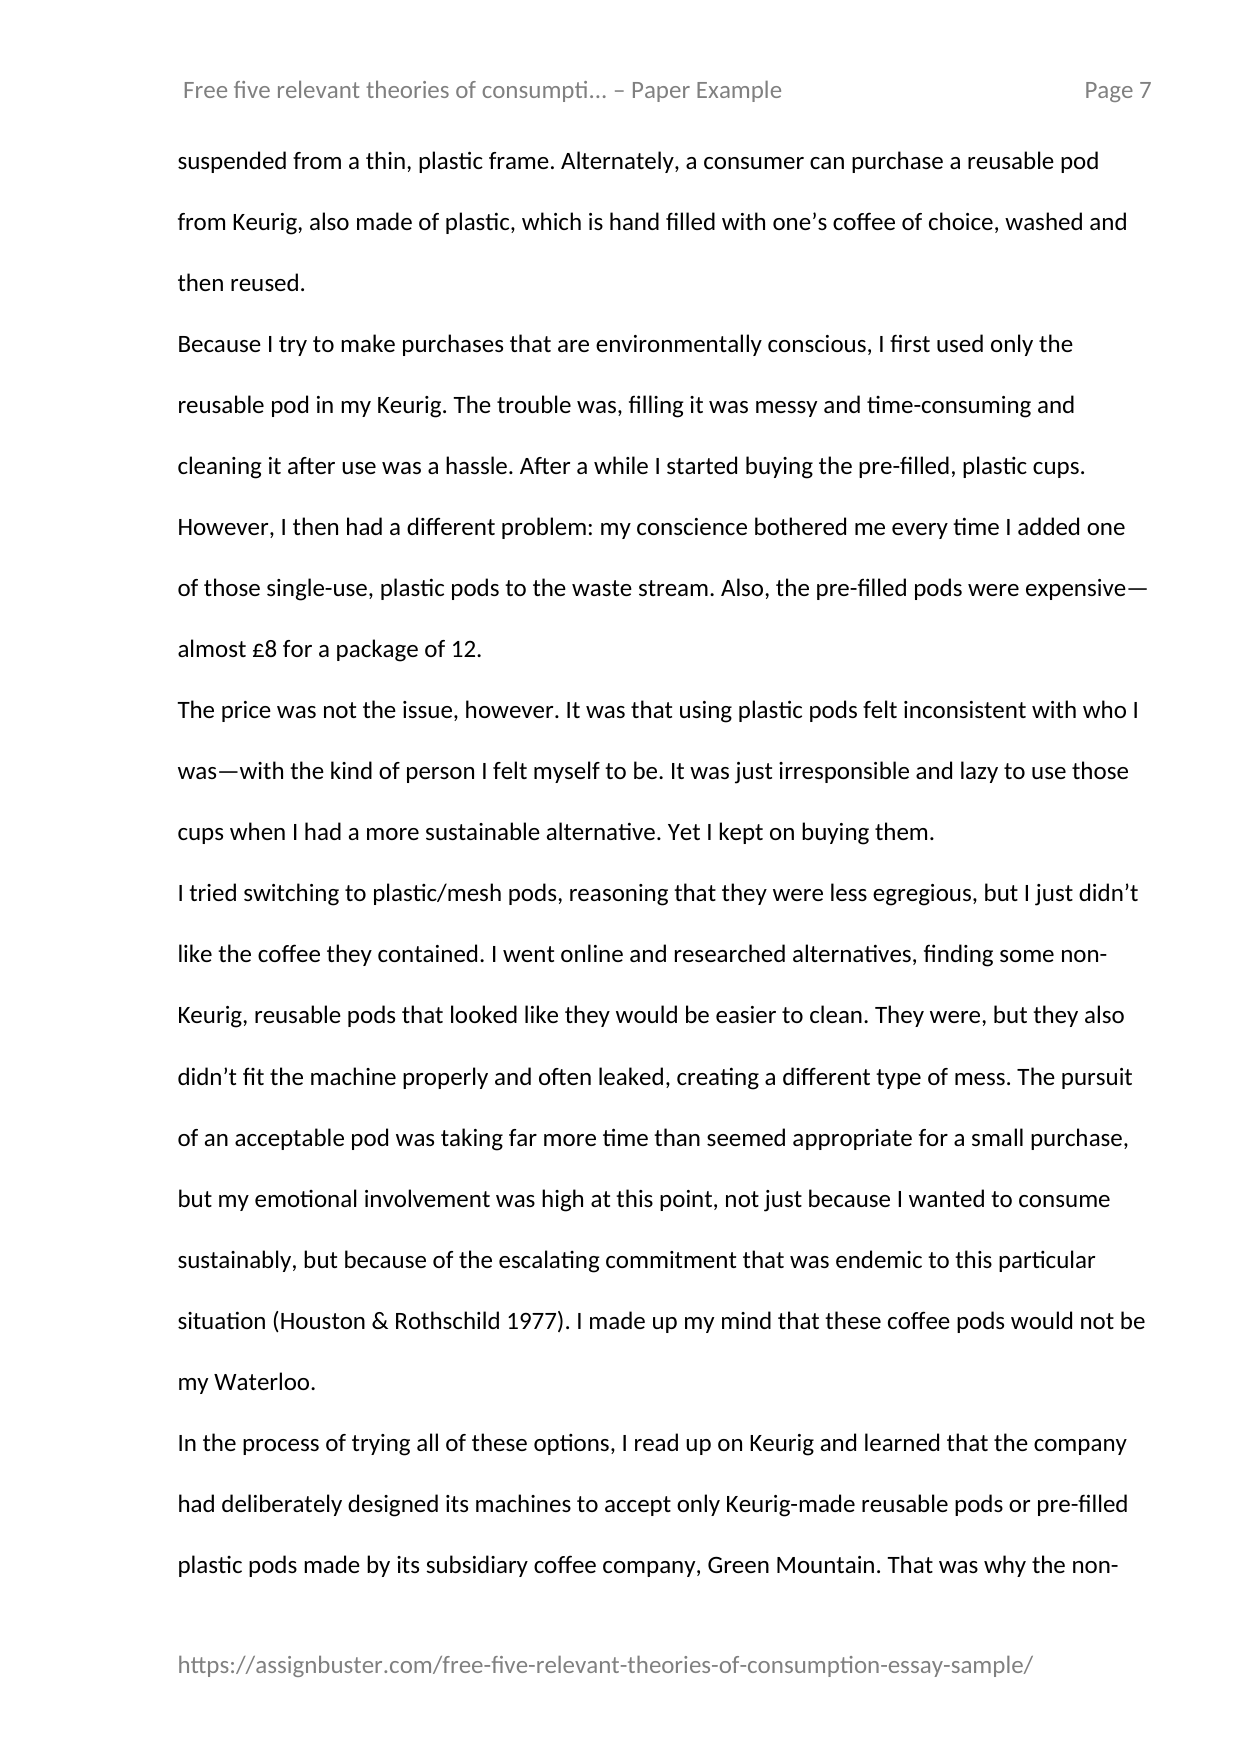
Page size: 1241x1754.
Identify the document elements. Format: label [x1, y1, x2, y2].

text [177, 145, 1152, 1579]
